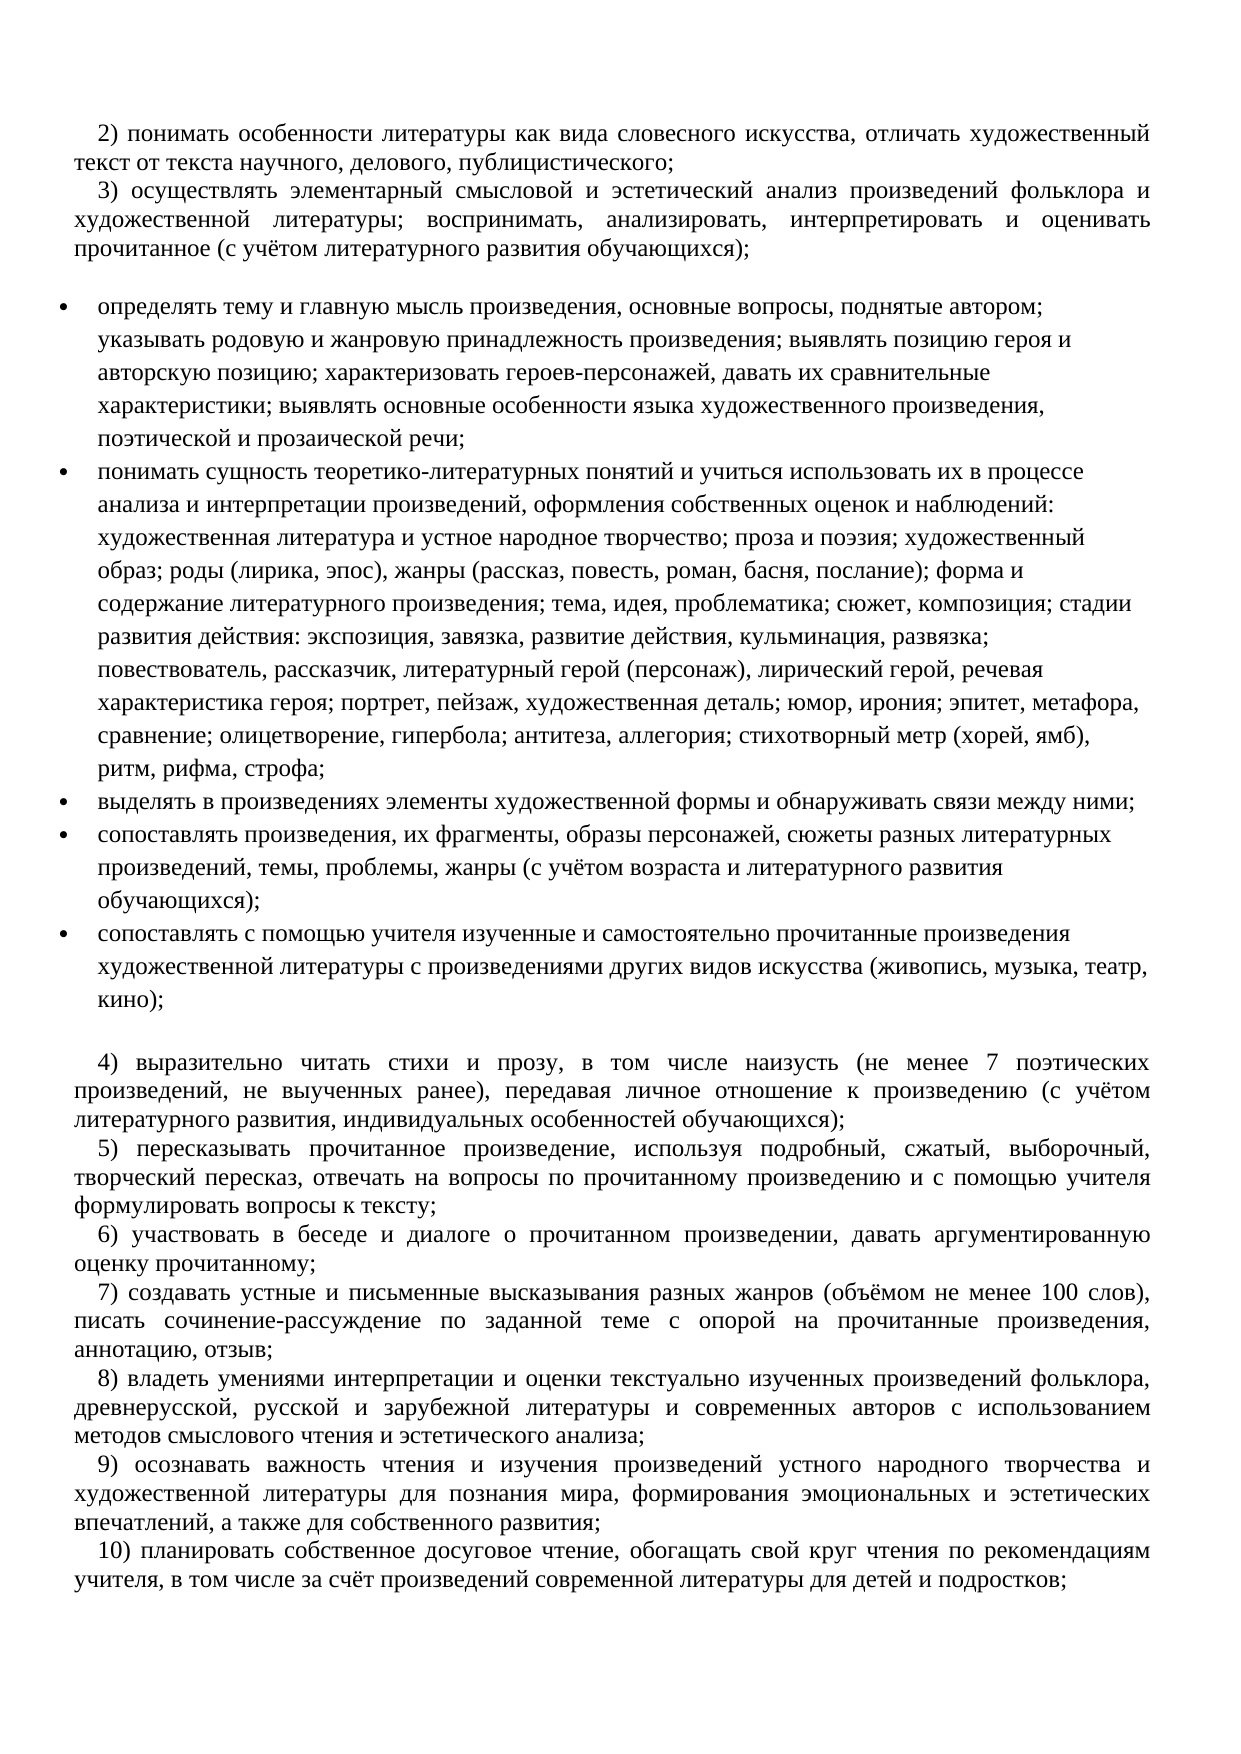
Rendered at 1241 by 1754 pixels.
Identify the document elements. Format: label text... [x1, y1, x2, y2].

list сопоставлять с помощью учителя изученные и самостоятельно прочитанные произведения художественной литературы с произведениями других видов искусства (живопись, музыка, театр, кино); [60, 918, 1152, 1013]
list выделять в произведениях элементы художественной формы и обнаруживать связи между ними; [60, 786, 1152, 815]
text 8) владеть умениями интерпретации и оценки текстуально изученных произведений фольклора, древнерусской, русской и зарубежной литературы и современных авторов с использованием методов смыслового чтения и эстетического анализа; [74, 1363, 1152, 1449]
text 4) выразительно читать стихи и прозу, в том числе наизусть (не менее 7 поэтических произведений, не выученных ранее), передавая личное отношение к произведению (с учётом литературного развития, индивидуальных особенностей обучающихся); [74, 1047, 1152, 1133]
list определять тему и главную мысль произведения, основные вопросы, поднятые автором; указывать родовую и жанровую принадлежность произведения; выявлять позицию героя и авторскую позицию; характеризовать героев-персонажей, давать их сравнительные характеристики; выявлять основные особенности языка художественного произведения, поэтической и прозаической речи; [60, 291, 1152, 452]
text 9) осознавать важность чтения и изучения произведений устного народного творчества и художественной литературы для познания мира, формирования эмоциональных и эстетических впечатлений, а также для собственного развития; [74, 1449, 1152, 1535]
list сопоставлять произведения, их фрагменты, образы персонажей, сюжеты разных литературных произведений, темы, проблемы, жанры (с учётом возраста и литературного развития обучающихся); [60, 819, 1152, 914]
text 5) пересказывать прочитанное произведение, используя подробный, сжатый, выборочный, творческий пересказ, отвечать на вопросы по прочитанному произведению и с помощью учителя формулировать вопросы к тексту; [74, 1133, 1152, 1219]
text 6) участвовать в беседе и диалоге о прочитанном произведении, давать аргументированную оценку прочитанному; [74, 1219, 1152, 1277]
text 10) планировать собственное досуговое чтение, обогащать свой круг чтения по рекомендациям учителя, в том числе за счёт произведений современной литературы для детей и подростков; [74, 1535, 1152, 1593]
list понимать сущность теоретико-литературных понятий и учиться использовать их в процессе анализа и интерпретации произведений, оформления собственных оценок и наблюдений: художественная литература и устное народное творчество; проза и поэзия; художественный образ; роды (лирика, эпос), жанры (рассказ, повесть, роман, басня, послание); форма и содержание литературного произведения; тема, идея, проблематика; сюжет, композиция; стадии развития действия: экспозиция, завязка, развитие действия, кульминация, развязка; повествователь, рассказчик, литературный герой (персонаж), лирический герой, речевая характеристика героя; портрет, пейзаж, художественная деталь; юмор, ирония; эпитет, метафора, сравнение; олицетворение, гипербола; антитеза, аллегория; стихотворный метр (хорей, ямб), ритм, рифма, строфа; [60, 456, 1152, 782]
text 7) создавать устные и письменные высказывания разных жанров (объёмом не менее 100 слов), писать сочинение-рассуждение по заданной теме с опорой на прочитанные произведения, аннотацию, отзыв; [74, 1277, 1152, 1363]
text 2) понимать особенности литературы как вида словесного искусства, отличать художественный текст от текста научного, делового, публицистического; [74, 118, 1152, 176]
text 3) осуществлять элементарный смысловой и эстетический анализ произведений фольклора и художественной литературы; воспринимать, анализировать, интерпретировать и оценивать прочитанное (с учётом литературного развития обучающихся); [74, 176, 1152, 262]
